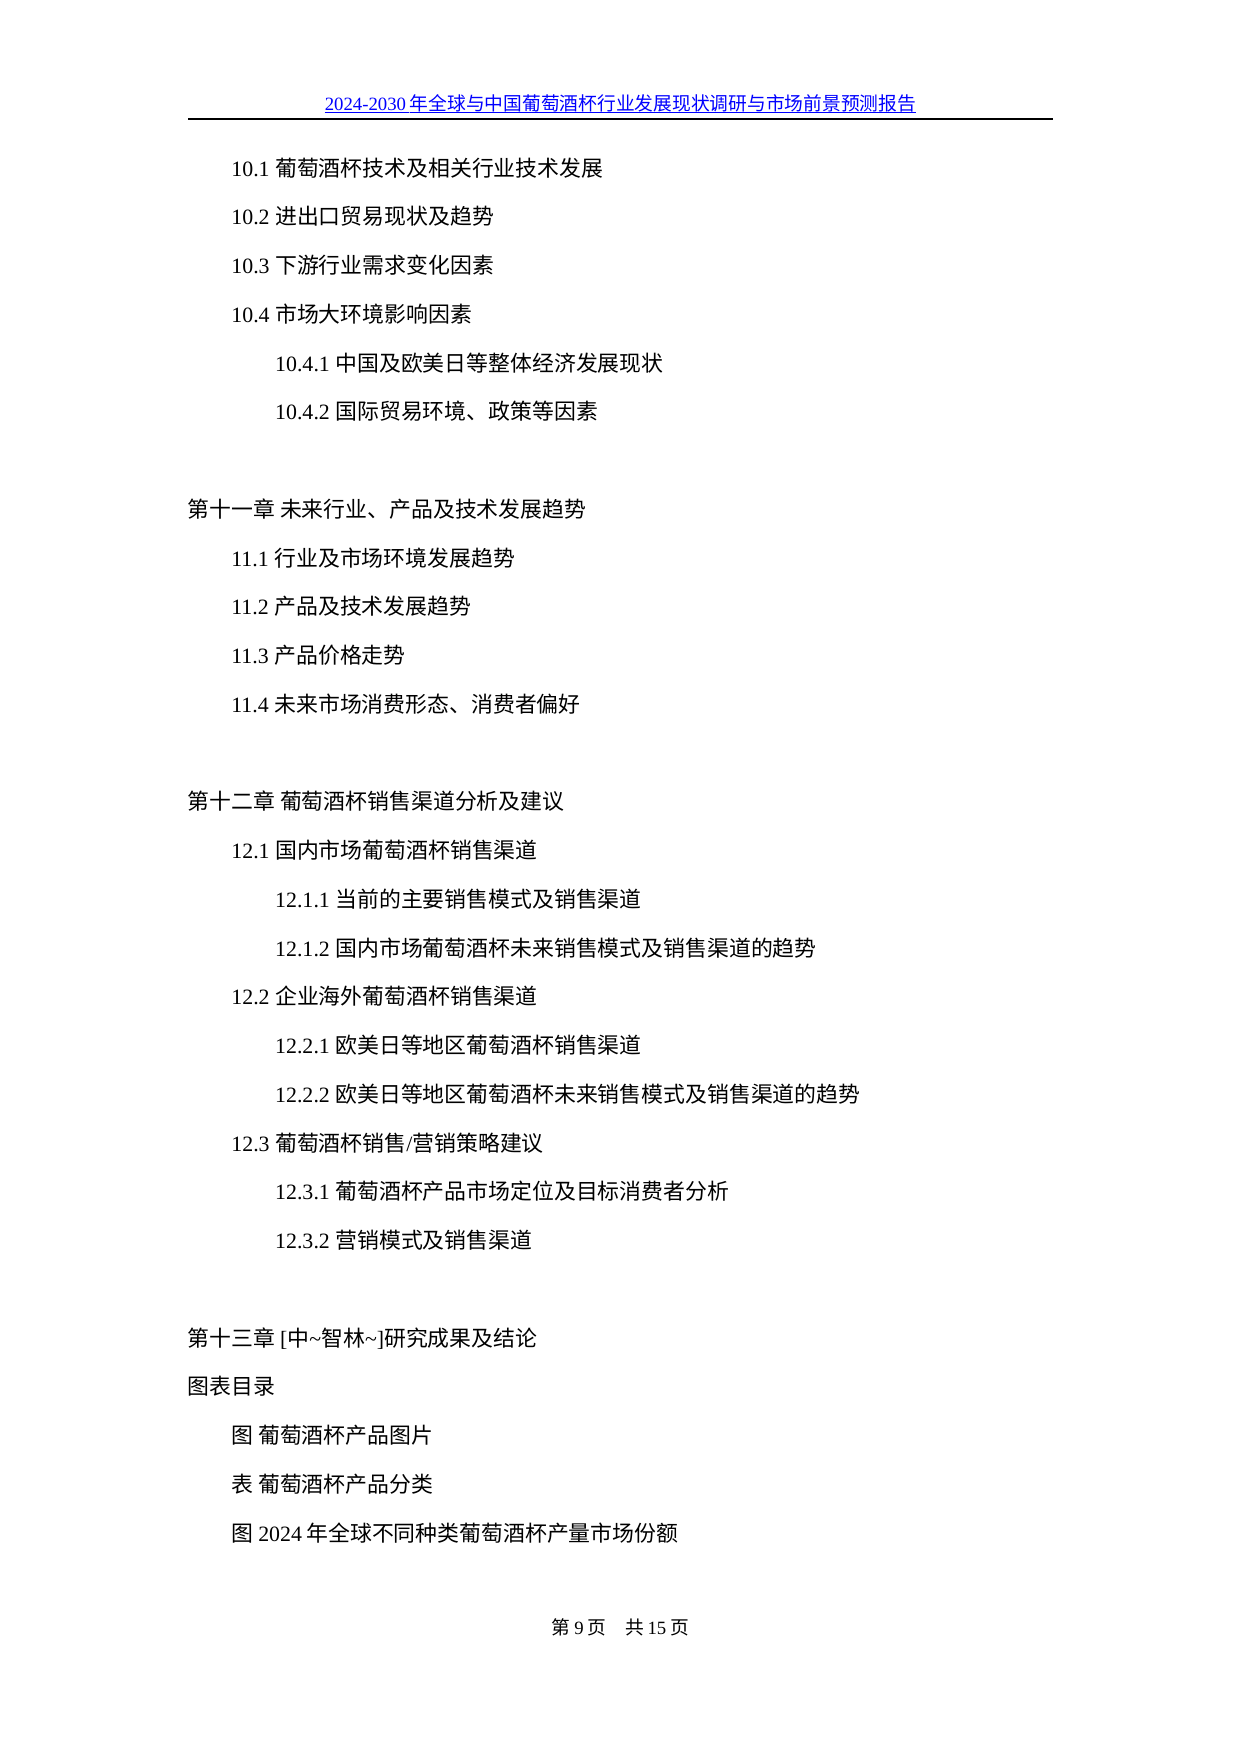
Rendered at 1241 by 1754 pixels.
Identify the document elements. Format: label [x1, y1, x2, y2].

text [187, 150, 1053, 1548]
